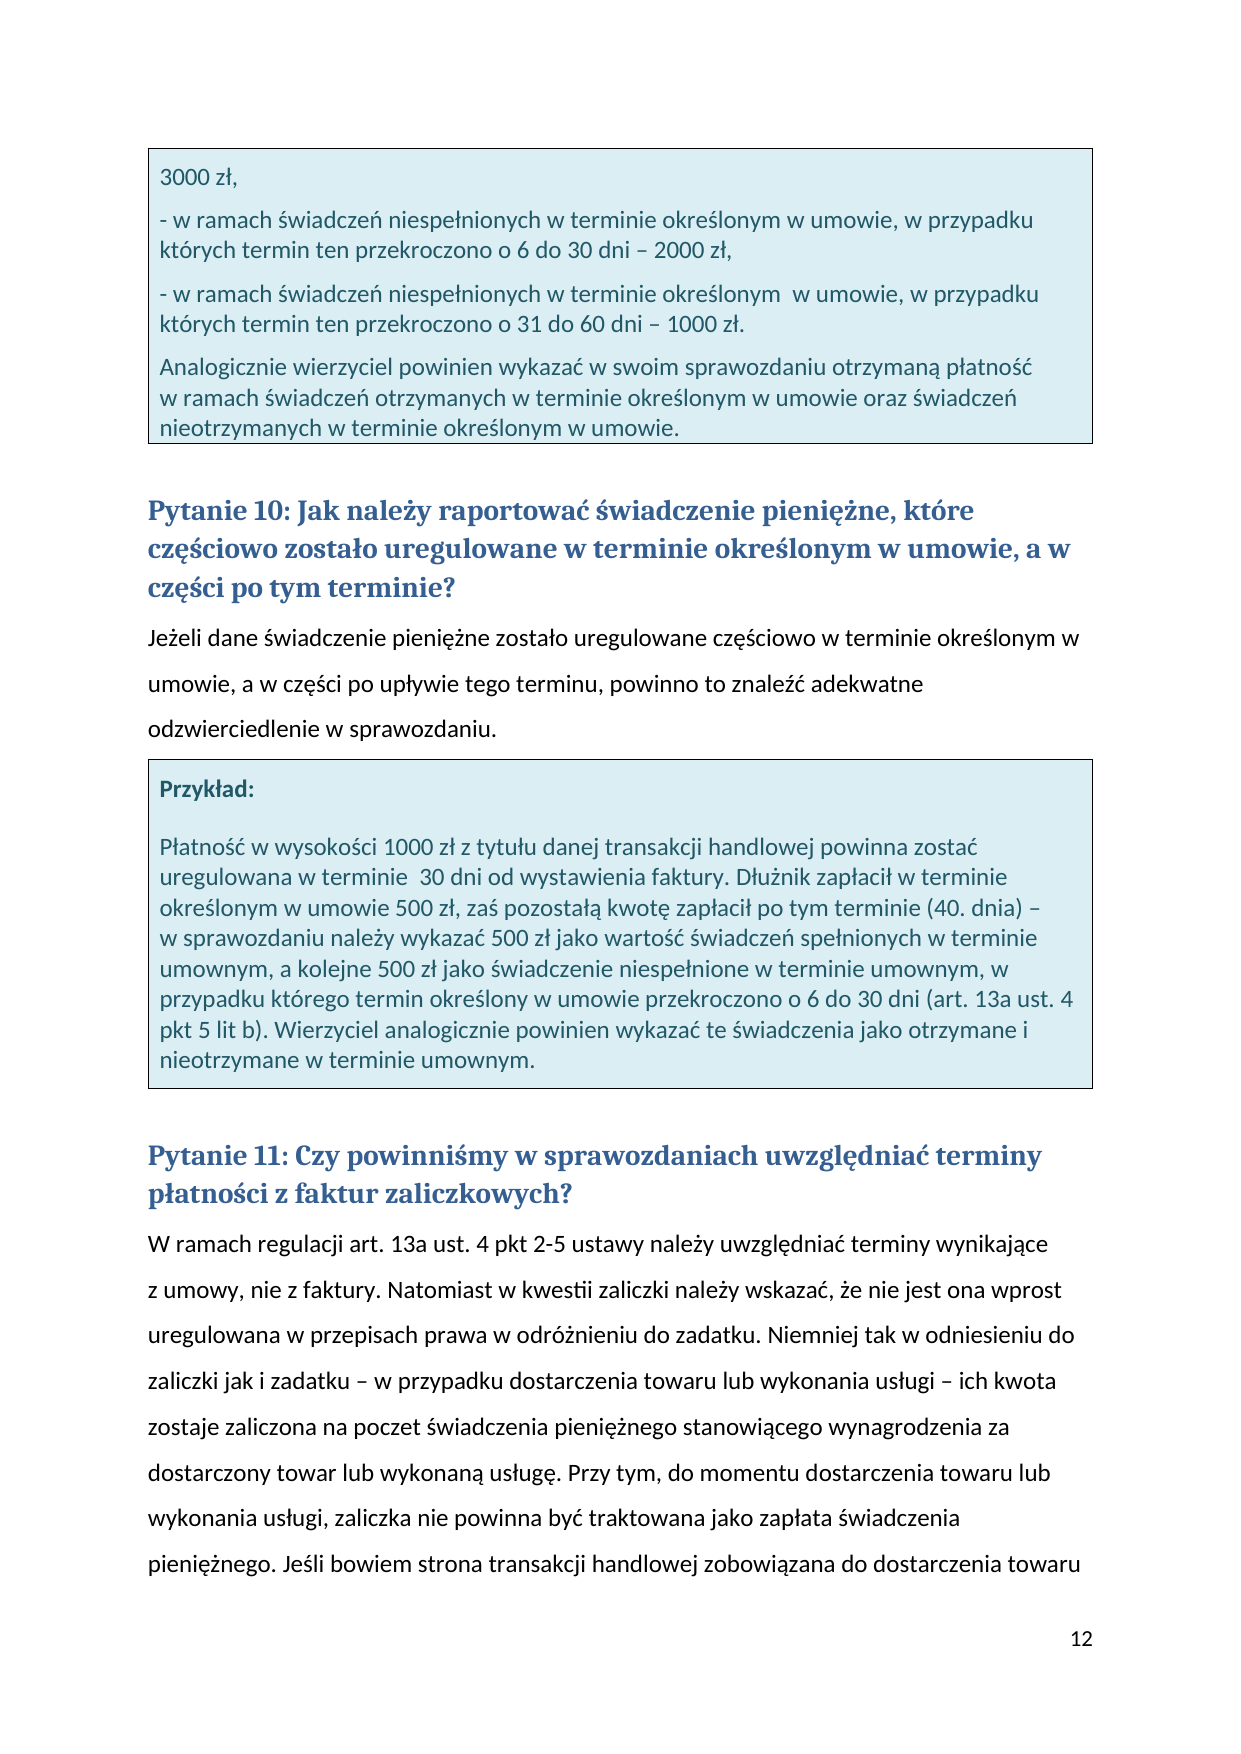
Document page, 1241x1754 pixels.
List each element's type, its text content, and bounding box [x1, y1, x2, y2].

table_header Przykład: Płatność w wysokości 1000 zł z tytułu danej transakcji handlowej powinna zostać uregulowana w terminie 30 dni od wystawienia faktury. Dłużnik zapłacił w terminie określonym w umowie 500 zł, zaś pozostałą kwotę zapłacił po tym terminie (40. dnia) – w sprawozdaniu należy wykazać 500 zł jako wartość świadczeń spełnionych w terminie umownym, a kolejne 500 zł jako świadczenie niespełnione w terminie umownym, w przypadku którego termin określony w umowie przekroczono o 6 do 30 dni (art. 13a ust. 4 pkt 5 lit b). Wierzyciel analogicznie powinien wykazać te świadczenia jako otrzymane i nieotrzymane w terminie umownym. [149, 760, 1092, 1088]
text Jeżeli dane świadczenie pieniężne zostało uregulowane częściowo w terminie określonym w umowie, a w części po upływie tego terminu, powinno to znaleźć adekwatne odzwierciedlenie w sprawozdaniu. [148, 622, 1093, 744]
subtitle Pytanie 10: Jak należy raportować świadczenie pieniężne, które częściowo zostało uregulowane w terminie określonym w umowie, a w części po tym terminie? [148, 494, 1093, 604]
subtitle Pytanie 11: Czy powinniśmy w sprawozdaniach uwzględniać terminy płatności z faktur zaliczkowych? [148, 1139, 1093, 1211]
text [148, 1228, 1093, 1579]
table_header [149, 149, 1092, 443]
